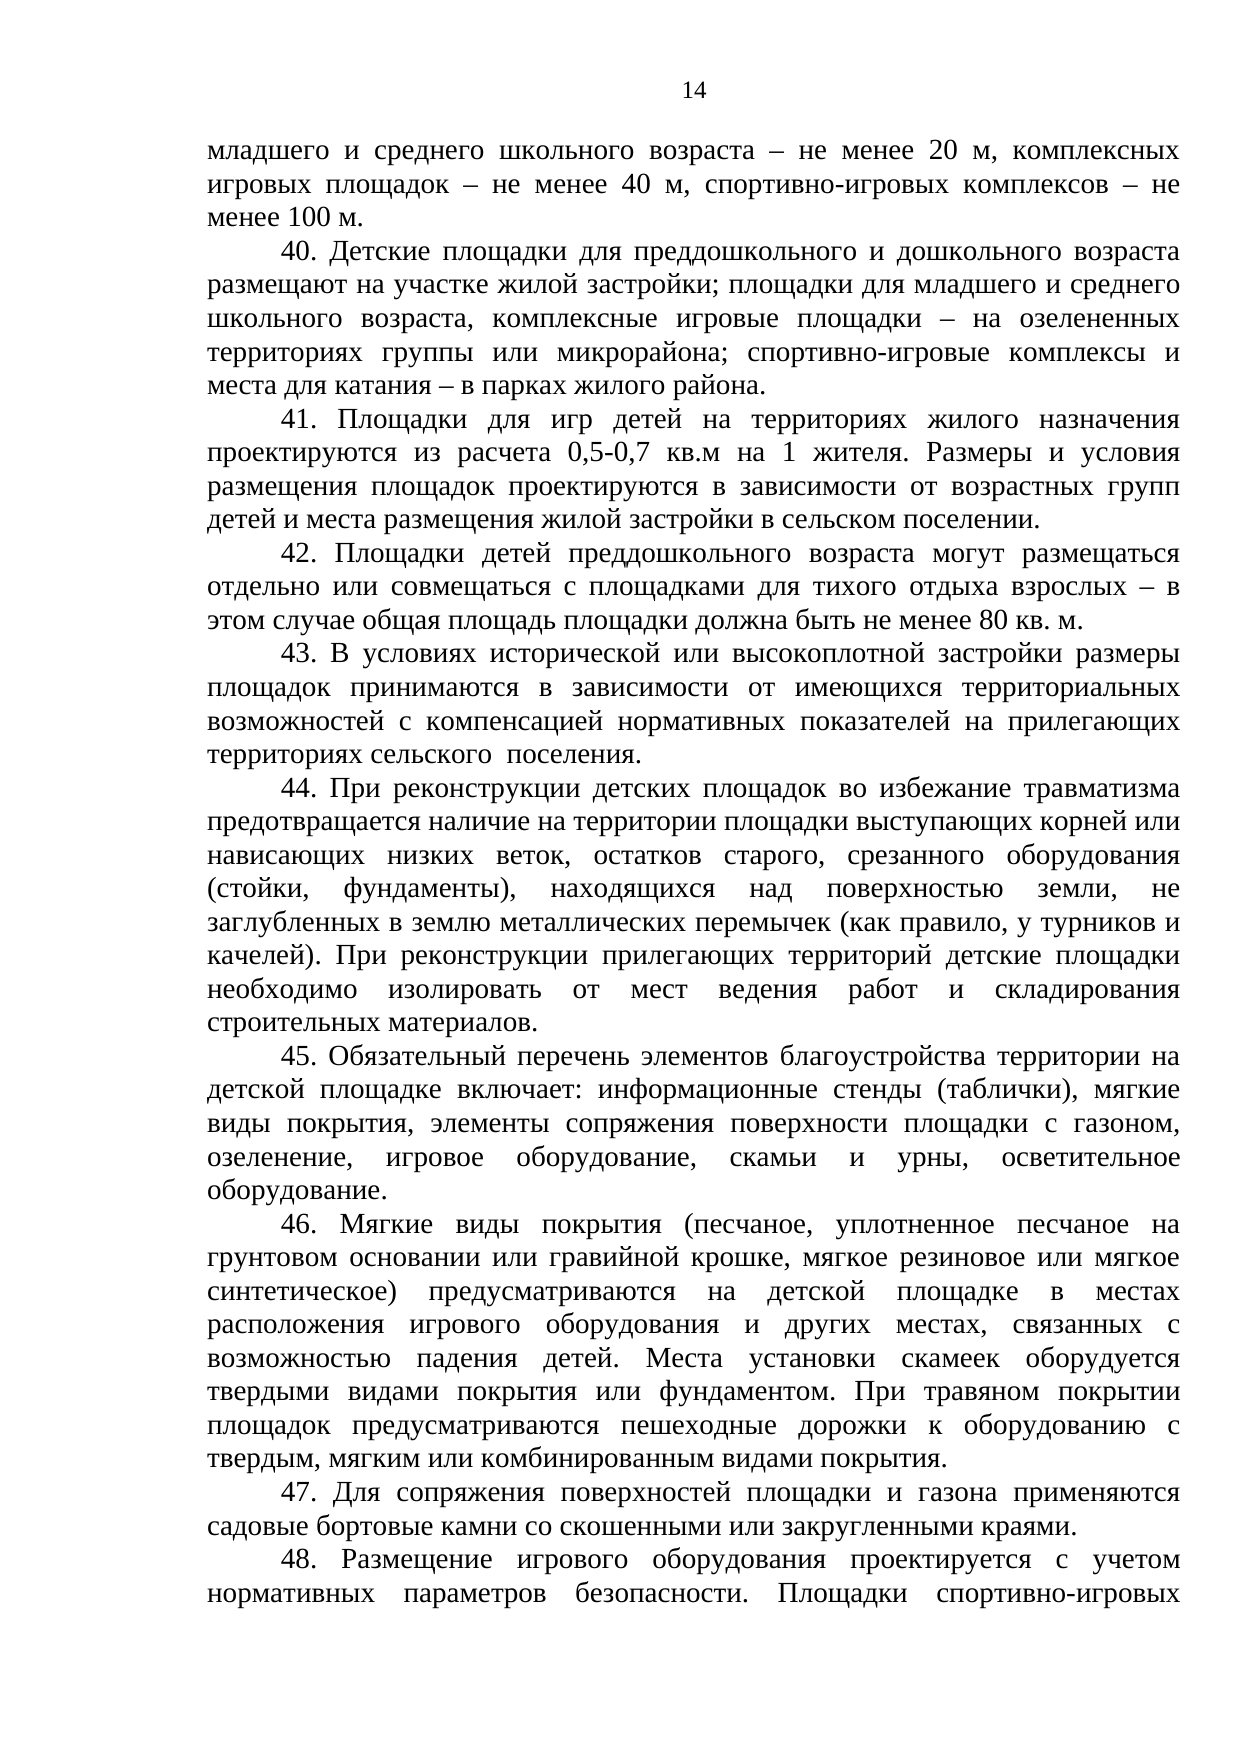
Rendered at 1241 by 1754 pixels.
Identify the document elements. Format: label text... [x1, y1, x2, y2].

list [207, 1541, 1181, 1608]
list 43. В условиях исторической или высокоплотной застройки размеры площадок принимаются в зависимости от имеющихся территориальных возможностей с компенсацией нормативных показателей на прилегающих территориях сельского поселения. [207, 636, 1181, 770]
list 42. Площадки детей преддошкольного возраста могут размещаться отдельно или совмещаться с площадками для тихого отдыха взрослых – в этом случае общая площадь площадки должна быть не менее 80 кв. м. [207, 535, 1181, 636]
list 46. Мягкие виды покрытия (песчаное, уплотненное песчаное на грунтовом основании или гравийной крошке, мягкое резиновое или мягкое синтетическое) предусматриваются на детской площадке в местах расположения игрового оборудования и других местах, связанных с возможностью падения детей. Места установки скамеек оборудуется твердыми видами покрытия или фундаментом. При травяном покрытии площадок предусматриваются пешеходные дорожки к оборудованию с твердым, мягким или комбинированным видами покрытия. [207, 1206, 1181, 1474]
list 47. Для сопряжения поверхностей площадки и газона применяются садовые бортовые камни со скошенными или закругленными краями. [207, 1474, 1181, 1541]
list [207, 132, 1181, 233]
list 44. При реконструкции детских площадок во избежание травматизма предотвращается наличие на территории площадки выступающих корней или нависающих низких веток, остатков старого, срезанного оборудования (стойки, фундаменты), находящихся над поверхностью земли, не заглубленных в землю металлических перемычек (как правило, у турников и качелей). При реконструкции прилегающих территорий детские площадки необходимо изолировать от мест ведения работ и складирования строительных материалов. [207, 770, 1181, 1038]
list 41. Площадки для игр детей на территориях жилого назначения проектируются из расчета 0,5-0,7 кв.м на 1 жителя. Размеры и условия размещения площадок проектируются в зависимости от возрастных групп детей и места размещения жилой застройки в сельском поселении. [207, 401, 1181, 535]
list 40. Детские площадки для преддошкольного и дошкольного возраста размещают на участке жилой застройки; площадки для младшего и среднего школьного возраста, комплексные игровые площадки – на озелененных территориях группы или микрорайона; спортивно-игровые комплексы и места для катания – в парках жилого района. [207, 233, 1181, 401]
list 45. Обязательный перечень элементов благоустройства территории на детской площадке включает: информационные стенды (таблички), мягкие виды покрытия, элементы сопряжения поверхности площадки с газоном, озеленение, игровое оборудование, скамьи и урны, осветительное оборудование. [207, 1038, 1181, 1206]
